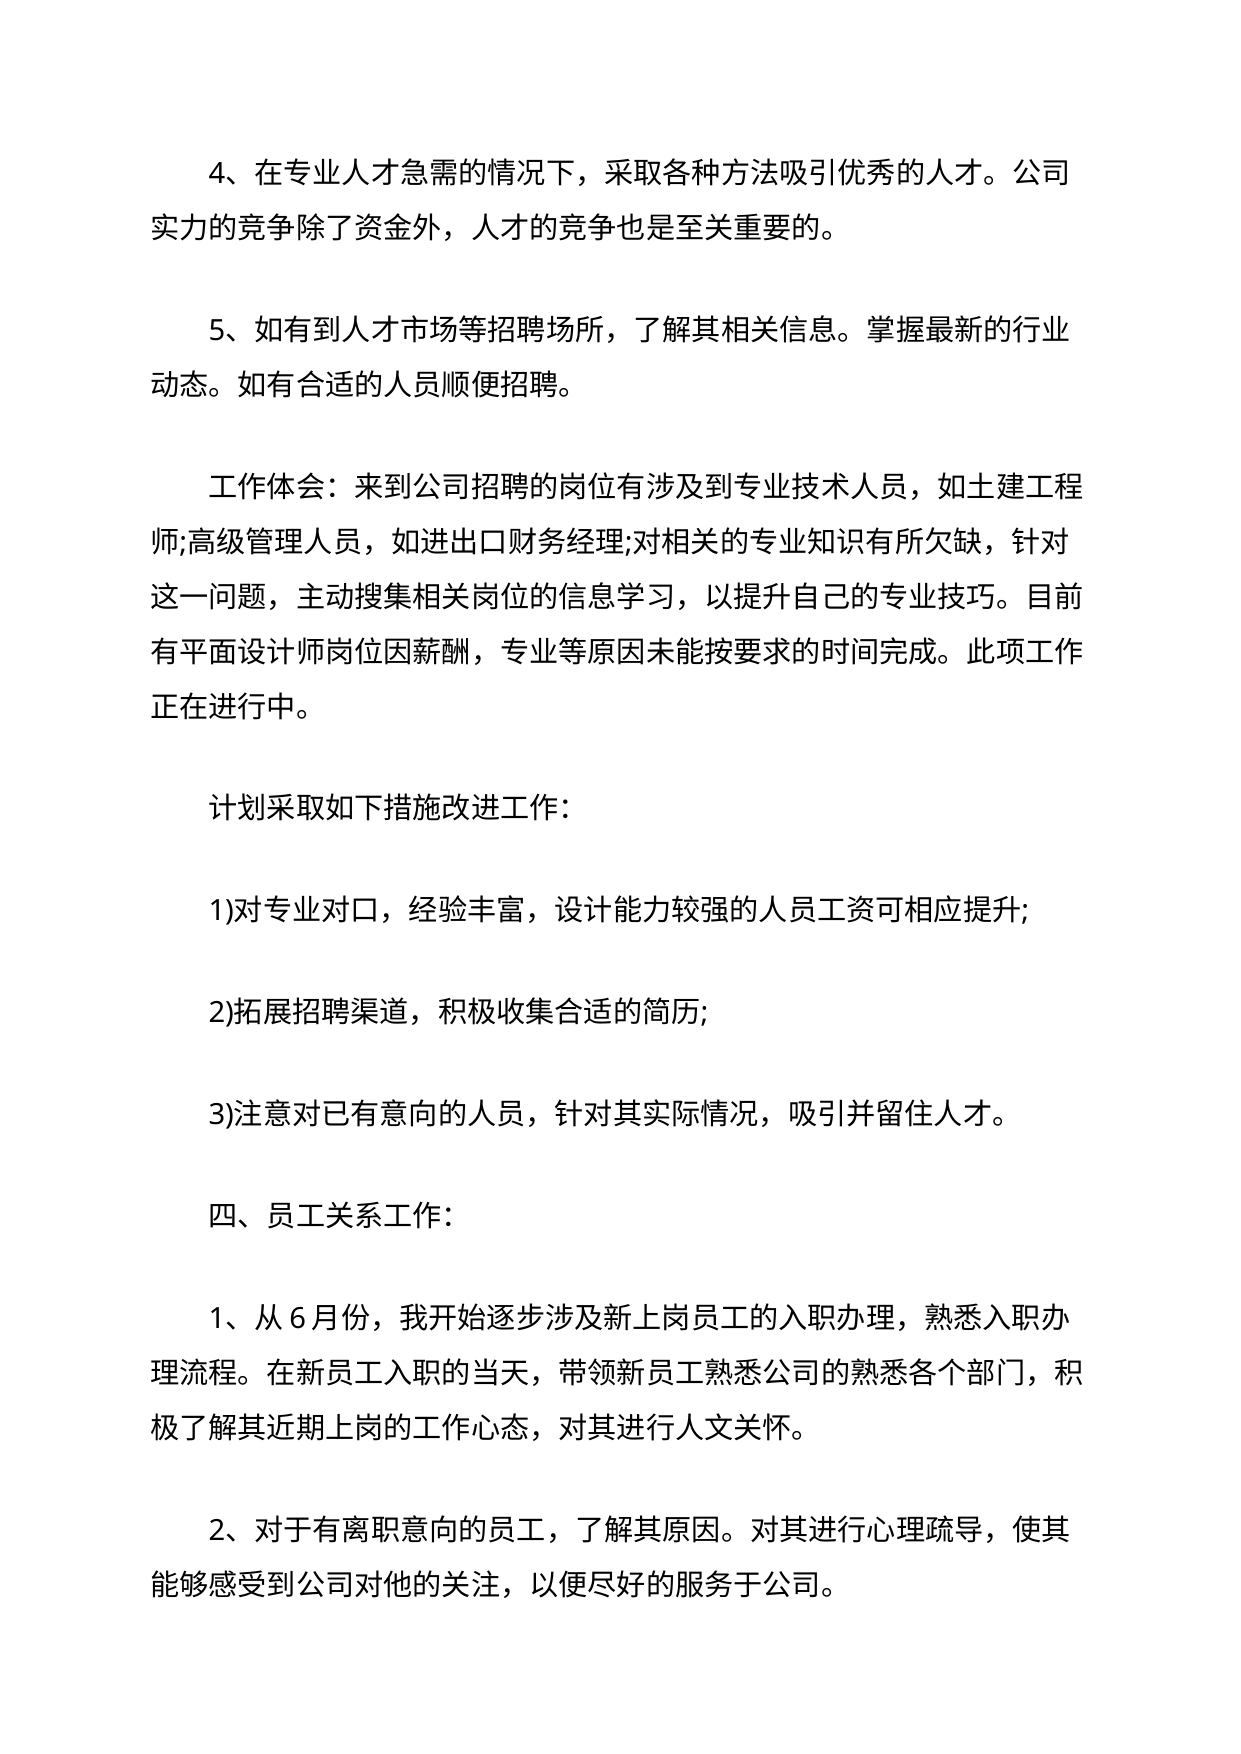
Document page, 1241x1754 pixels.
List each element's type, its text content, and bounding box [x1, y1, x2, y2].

text 2、对于有离职意向的员工，了解其原因。对其进行心理疏导，使其能够感受到公司对他的关注，以便尽好的服务于公司。 [150, 1506, 1090, 1603]
text 1、从6月份，我开始逐步涉及新上岗员工的入职办理，熟悉入职办理流程。在新员工入职的当天，带领新员工熟悉公司的熟悉各个部门，积极了解其近期上岗的工作心态，对其进行人文关怀。 [150, 1294, 1090, 1447]
text 3)注意对已有意向的人员，针对其实际情况，吸引并留住人才。 [150, 1091, 1090, 1133]
text 四、员工关系工作： [150, 1193, 1090, 1235]
text 5、如有到人才市场等招聘场所，了解其相关信息。掌握最新的行业动态。如有合适的人员顺便招聘。 [150, 307, 1090, 404]
text 1)对专业对口，经验丰富，设计能力较强的人员工资可相应提升; [150, 887, 1090, 929]
text 4、在专业人才急需的情况下，采取各种方法吸引优秀的人才。公司实力的竞争除了资金外，人才的竞争也是至关重要的。 [150, 150, 1090, 247]
text 2)拓展招聘渠道，积极收集合适的简历; [150, 989, 1090, 1031]
text 计划采取如下措施改进工作： [150, 785, 1090, 827]
text 工作体会：来到公司招聘的岗位有涉及到专业技术人员，如土建工程师;高级管理人员，如进出口财务经理;对相关的专业知识有所欠缺，针对这一问题，主动搜集相关岗位的信息学习，以提升自己的专业技巧。目前有平面设计师岗位因薪酬，专业等原因未能按要求的时间完成。此项工作正在进行中。 [150, 463, 1090, 726]
